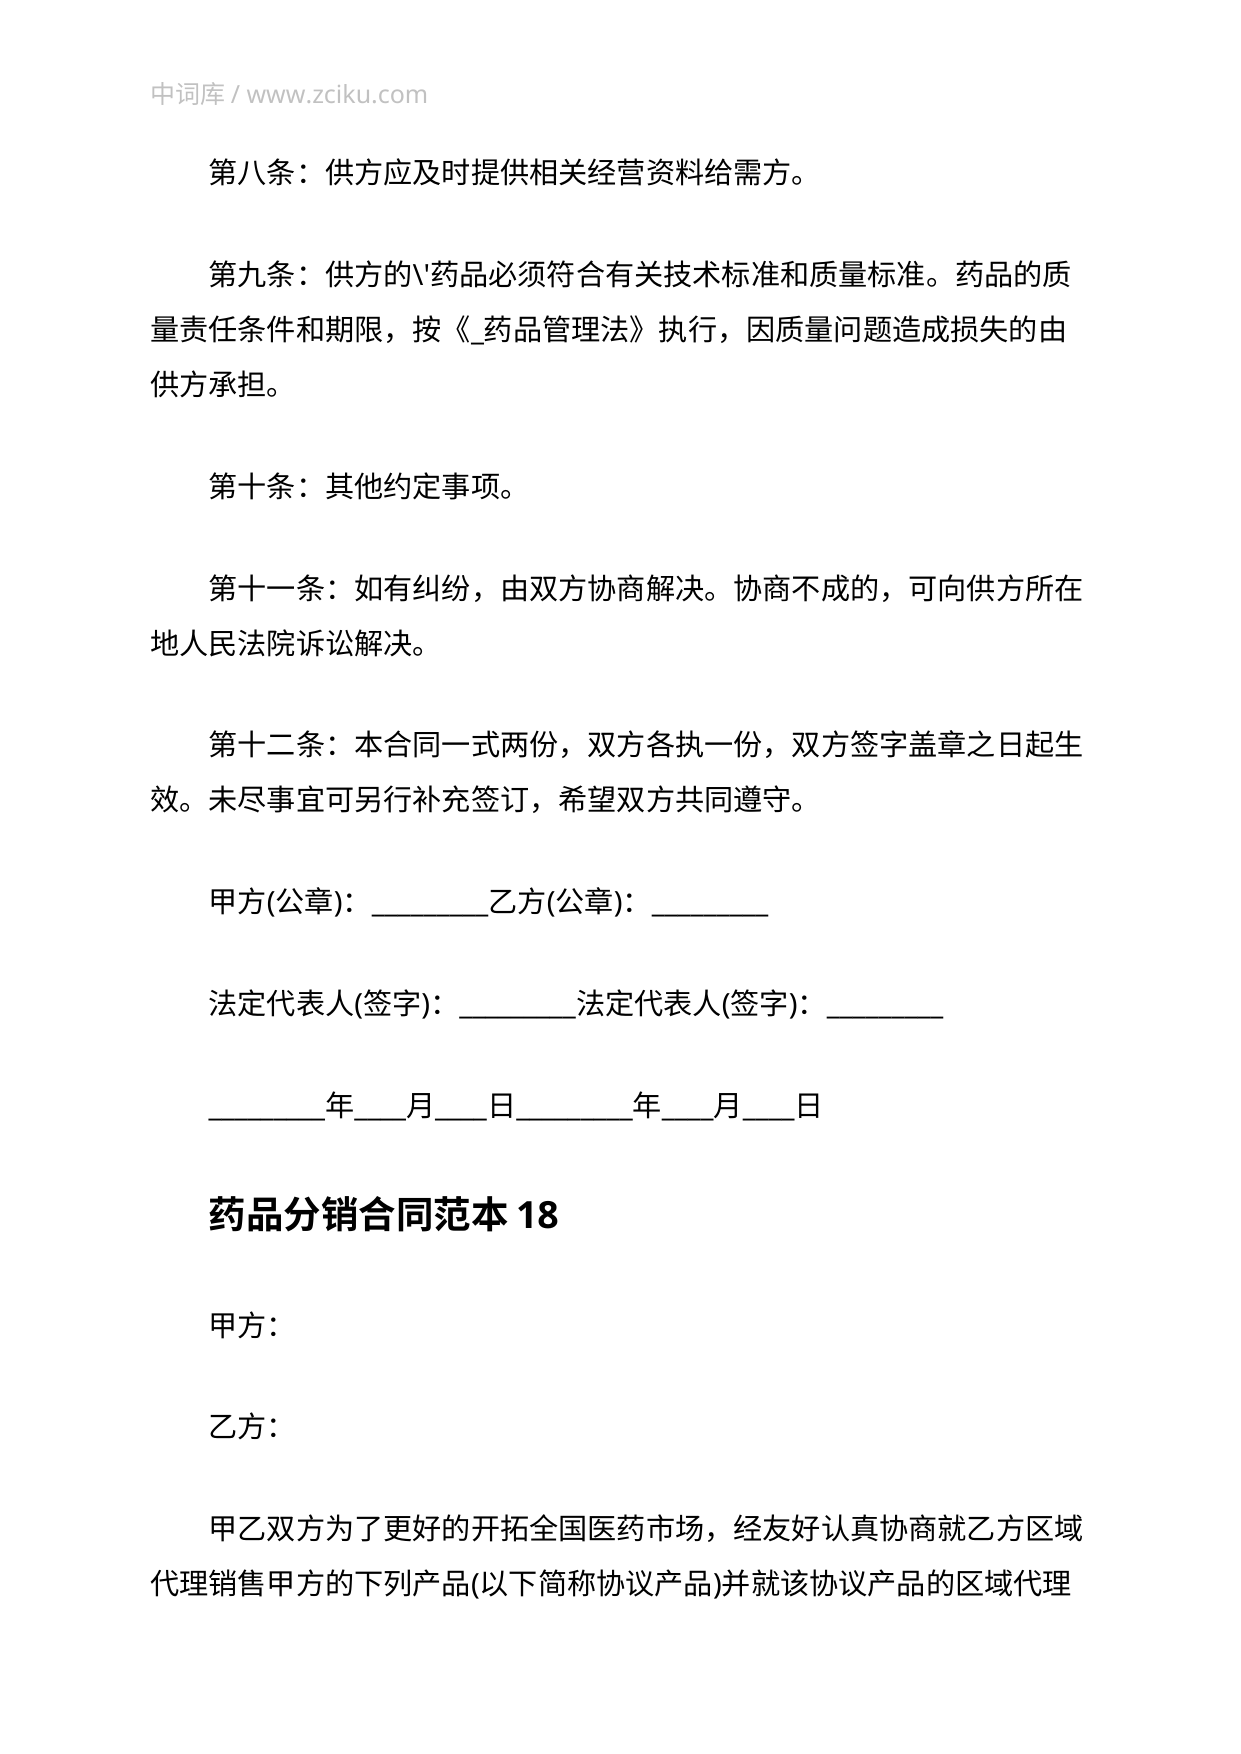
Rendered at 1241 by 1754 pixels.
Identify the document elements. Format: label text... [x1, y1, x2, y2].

text 第十条：其他约定事项。 [150, 463, 1090, 506]
text 药品分销合同范本18 [150, 1184, 1090, 1239]
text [150, 1506, 1090, 1603]
text 甲方(公章)：_________乙方(公章)：_________ [150, 879, 1090, 921]
text 第八条：供方应及时提供相关经营资料给需方。 [150, 150, 1090, 192]
text _________年____月____日_________年____月____日 [150, 1083, 1090, 1125]
text 第十一条：如有纠纷，由双方协商解决。协商不成的，可向供方所在地人民法院诉讼解决。 [150, 565, 1090, 662]
text 第九条：供方的\'药品必须符合有关技术标准和质量标准。药品的质量责任条件和期限，按《_药品管理法》执行，因质量问题造成损失的由供方承担。 [150, 252, 1090, 404]
text 甲方： [150, 1302, 1090, 1344]
text 法定代表人(签字)：_________法定代表人(签字)：_________ [150, 981, 1090, 1023]
text 乙方： [150, 1404, 1090, 1446]
text 第十二条：本合同一式两份，双方各执一份，双方签字盖章之日起生效。未尽事宜可另行补充签订，希望双方共同遵守。 [150, 722, 1090, 819]
